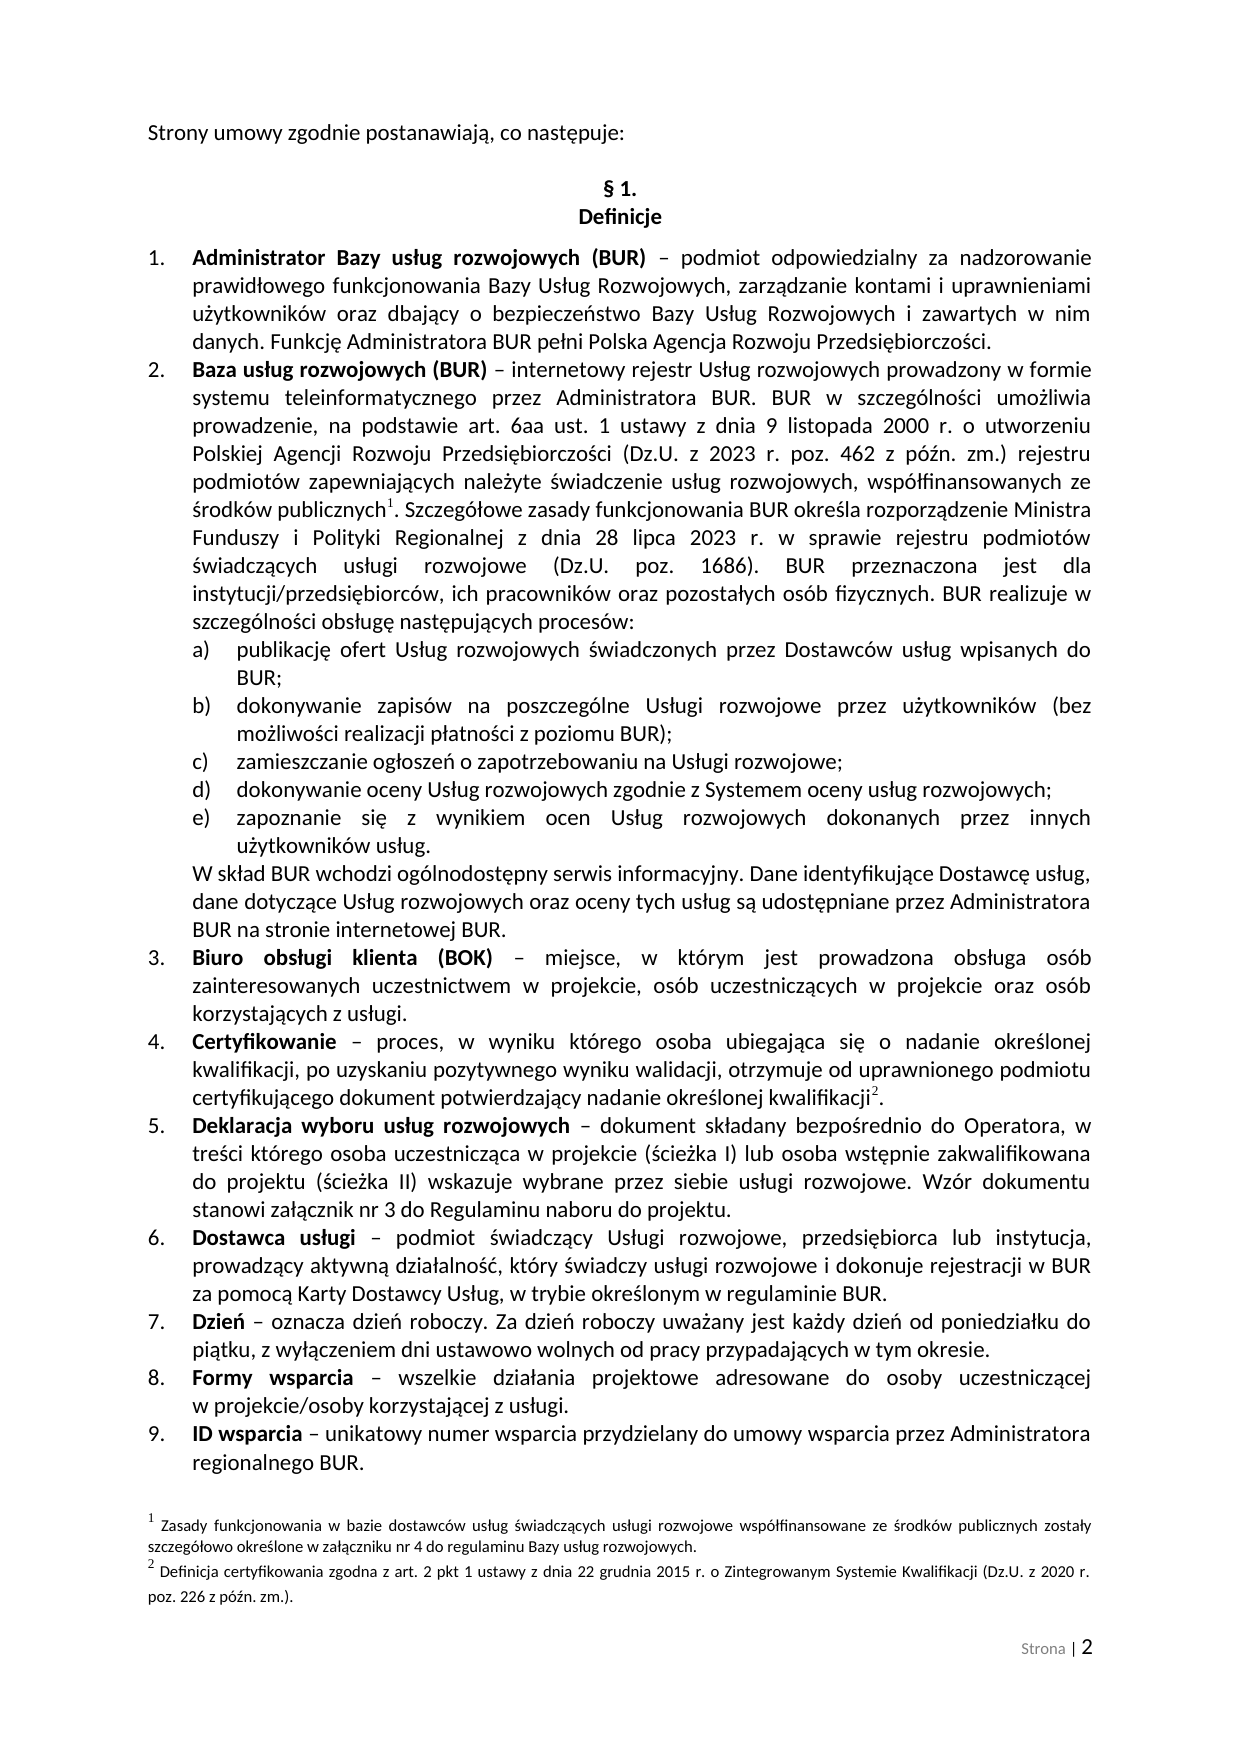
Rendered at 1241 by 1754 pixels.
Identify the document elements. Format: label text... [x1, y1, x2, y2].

list dokonywanie oceny Usług rozwojowych zgodnie z Systemem oceny usług rozwojowych; [192, 775, 1092, 803]
list Formy wsparcia – wszelkie działania projektowe adresowane do osoby uczestniczącej w projekcie/osoby korzystającej z usługi. [148, 1363, 1092, 1419]
list Dostawca usługi – podmiot świadczący Usługi rozwojowe, przedsiębiorca lub instytucja, prowadzący aktywną działalność, który świadczy usługi rozwojowe i dokonuje rejestracji w BUR za pomocą Karty Dostawcy Usług, w trybie określonym w regulaminie BUR. [148, 1223, 1092, 1307]
list Dzień – oznacza dzień roboczy. Za dzień roboczy uważany jest każdy dzień od poniedziałku do piątku, z wyłączeniem dni ustawowo wolnych od pracy przypadających w tym okresie. [148, 1307, 1092, 1363]
list Deklaracja wyboru usług rozwojowych – dokument składany bezpośrednio do Operatora, w treści którego osoba uczestnicząca w projekcie (ścieżka I) lub osoba wstępnie zakwalifikowana do projektu (ścieżka II) wskazuje wybrane przez siebie usługi rozwojowe. Wzór dokumentu stanowi załącznik nr 3 do Regulaminu naboru do projektu. [148, 1111, 1092, 1223]
text § 1. [148, 174, 1092, 202]
list Biuro obsługi klienta (BOK) – miejsce, w którym jest prowadzona obsługa osób zainteresowanych uczestnictwem w projekcie, osób uczestniczących w projekcie oraz osób korzystających z usługi. [148, 943, 1092, 1027]
text Definicje [148, 202, 1092, 230]
list dokonywanie zapisów na poszczególne Usługi rozwojowe przez użytkowników (bez możliwości realizacji płatności z poziomu BUR); [192, 691, 1092, 747]
list Certyfikowanie – proces, w wyniku którego osoba ubiegająca się o nadanie określonej kwalifikacji, po uzyskaniu pozytywnego wyniku walidacji, otrzymuje od uprawnionego podmiotu certyfikującego dokument potwierdzający nadanie określonej kwalifikacji. [148, 1027, 1092, 1111]
text Strony umowy zgodnie postanawiają, co następuje: [148, 118, 1092, 146]
list zapoznanie się z wynikiem ocen Usług rozwojowych dokonanych przez innych użytkowników usług. [192, 803, 1092, 859]
list Administrator Bazy usług rozwojowych (BUR) – podmiot odpowiedzialny za nadzorowanie prawidłowego funkcjonowania Bazy Usług Rozwojowych, zarządzanie kontami i uprawnieniami użytkowników oraz dbający o bezpieczeństwo Bazy Usług Rozwojowych i zawartych w nim danych. Funkcję Administratora BUR pełni Polska Agencja Rozwoju Przedsiębiorczości. [148, 243, 1092, 355]
text W skład BUR wchodzi ogólnodostępny serwis informacyjny. Dane identyfikujące Dostawcę usług, dane dotyczące Usług rozwojowych oraz oceny tych usług są udostępniane przez Administratora BUR na stronie internetowej BUR. [192, 859, 1092, 943]
list Baza usług rozwojowych (BUR) – internetowy rejestr Usług rozwojowych prowadzony w formie systemu teleinformatycznego przez Administratora BUR. BUR w szczególności umożliwia prowadzenie, na podstawie art. 6aa ust. 1 ustawy z dnia 9 listopada 2000 r. o utworzeniu Polskiej Agencji Rozwoju Przedsiębiorczości (Dz.U. z 2023 r. poz. 462 z późn. zm.) rejestru podmiotów zapewniających należyte świadczenie usług rozwojowych, współfinansowanych ze środków publicznych. Szczegółowe zasady funkcjonowania BUR określa rozporządzenie Ministra Funduszy i Polityki Regionalnej z dnia 28 lipca 2023 r. w sprawie rejestru podmiotów świadczących usługi rozwojowe (Dz.U. poz. 1686). BUR przeznaczona jest dla instytucji/przedsiębiorców, ich pracowników oraz pozostałych osób fizycznych. BUR realizuje w szczególności obsługę następujących procesów: [148, 355, 1092, 635]
list zamieszczanie ogłoszeń o zapotrzebowaniu na Usługi rozwojowe; [192, 747, 1092, 775]
list ID wsparcia – unikatowy numer wsparcia przydzielany do umowy wsparcia przez Administratora regionalnego BUR. [148, 1419, 1092, 1476]
list publikację ofert Usług rozwojowych świadczonych przez Dostawców usług wpisanych do BUR; [192, 635, 1092, 691]
